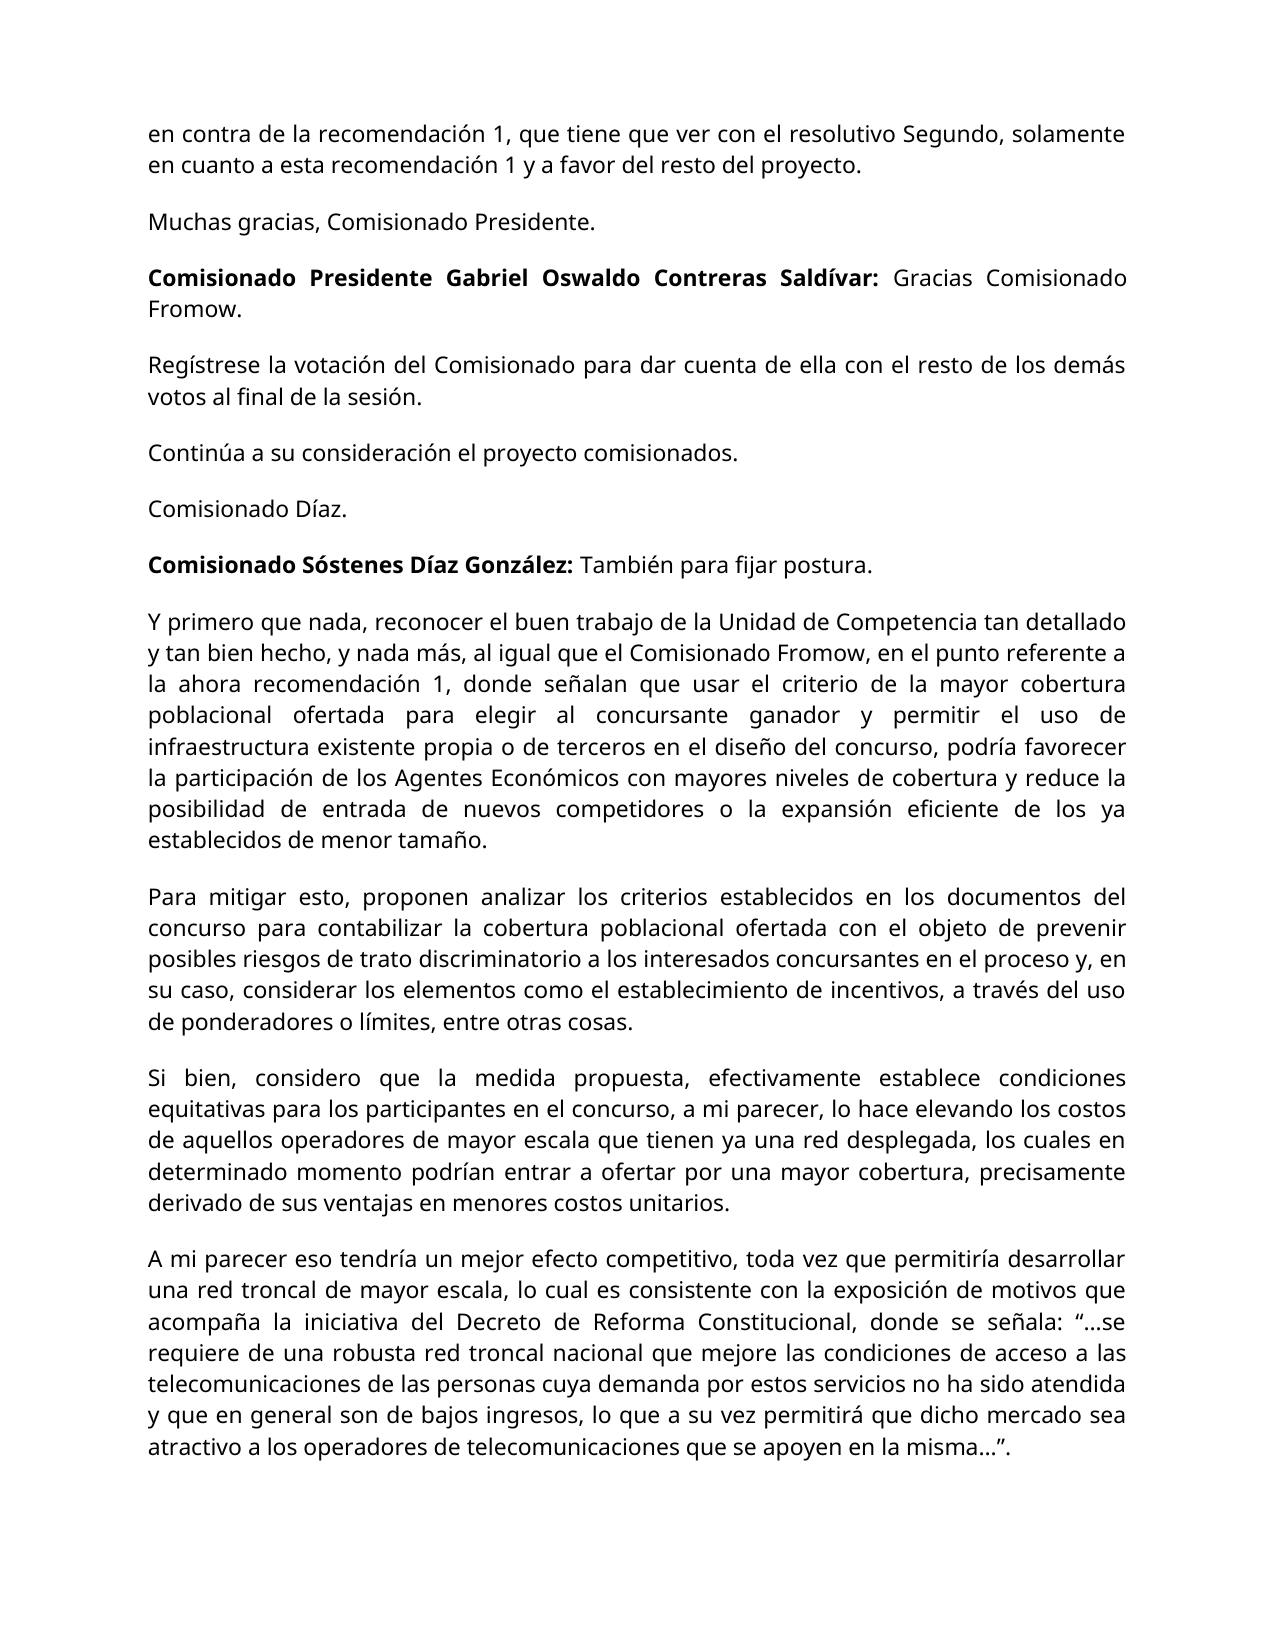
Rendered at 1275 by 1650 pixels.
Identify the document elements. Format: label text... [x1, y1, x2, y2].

text Si bien, considero que la medida propuesta, efectivamente establece condiciones equitativas para los participantes en el concurso, a mi parecer, lo hace elevando los costos de aquellos operadores de mayor escala que tienen ya una red desplegada, los cuales en determinado momento podrían entrar a ofertar por una mayor cobertura, precisamente derivado de sus ventajas en menores costos unitarios. [148, 1062, 1127, 1218]
text Comisionado Presidente Gabriel Oswaldo Contreras Saldívar: Gracias Comisionado Fromow. [148, 262, 1127, 324]
text Muchas gracias, Comisionado Presidente. [148, 206, 1127, 237]
text A mi parecer eso tendría un mejor efecto competitivo, toda vez que permitiría desarrollar una red troncal de mayor escala, lo cual es consistente con la exposición de motivos que acompaña la iniciativa del Decreto de Reforma Constitucional, donde se señala: “…se requiere de una robusta red troncal nacional que mejore las condiciones de acceso a las telecomunicaciones de las personas cuya demanda por estos servicios no ha sido atendida y que en general son de bajos ingresos, lo que a su vez permitirá que dicho mercado sea atractivo a los operadores de telecomunicaciones que se apoyen en la misma…”. [148, 1243, 1127, 1462]
text Y primero que nada, reconocer el buen trabajo de la Unidad de Competencia tan detallado y tan bien hecho, y nada más, al igual que el Comisionado Fromow, en el punto referente a la ahora recomendación 1, donde señalan que usar el criterio de la mayor cobertura poblacional ofertada para elegir al concursante ganador y permitir el uso de infraestructura existente propia o de terceros en el diseño del concurso, podría favorecer la participación de los Agentes Económicos con mayores niveles de cobertura y reduce la posibilidad de entrada de nuevos competidores o la expansión eficiente de los ya establecidos de menor tamaño. [148, 606, 1127, 856]
text Continúa a su consideración el proyecto comisionados. [148, 437, 1127, 468]
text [148, 118, 1127, 181]
text Comisionado Sóstenes Díaz González: También para fijar postura. [148, 549, 1127, 581]
text Para mitigar esto, proponen analizar los criterios establecidos en los documentos del concurso para contabilizar la cobertura poblacional ofertada con el objeto de prevenir posibles riesgos de trato discriminatorio a los interesados concursantes en el proceso y, en su caso, considerar los elementos como el establecimiento de incentivos, a través del uso de ponderadores o límites, entre otras cosas. [148, 881, 1127, 1037]
text Comisionado Díaz. [148, 493, 1127, 524]
text Regístrese la votación del Comisionado para dar cuenta de ella con el resto de los demás votos al final de la sesión. [148, 349, 1127, 412]
